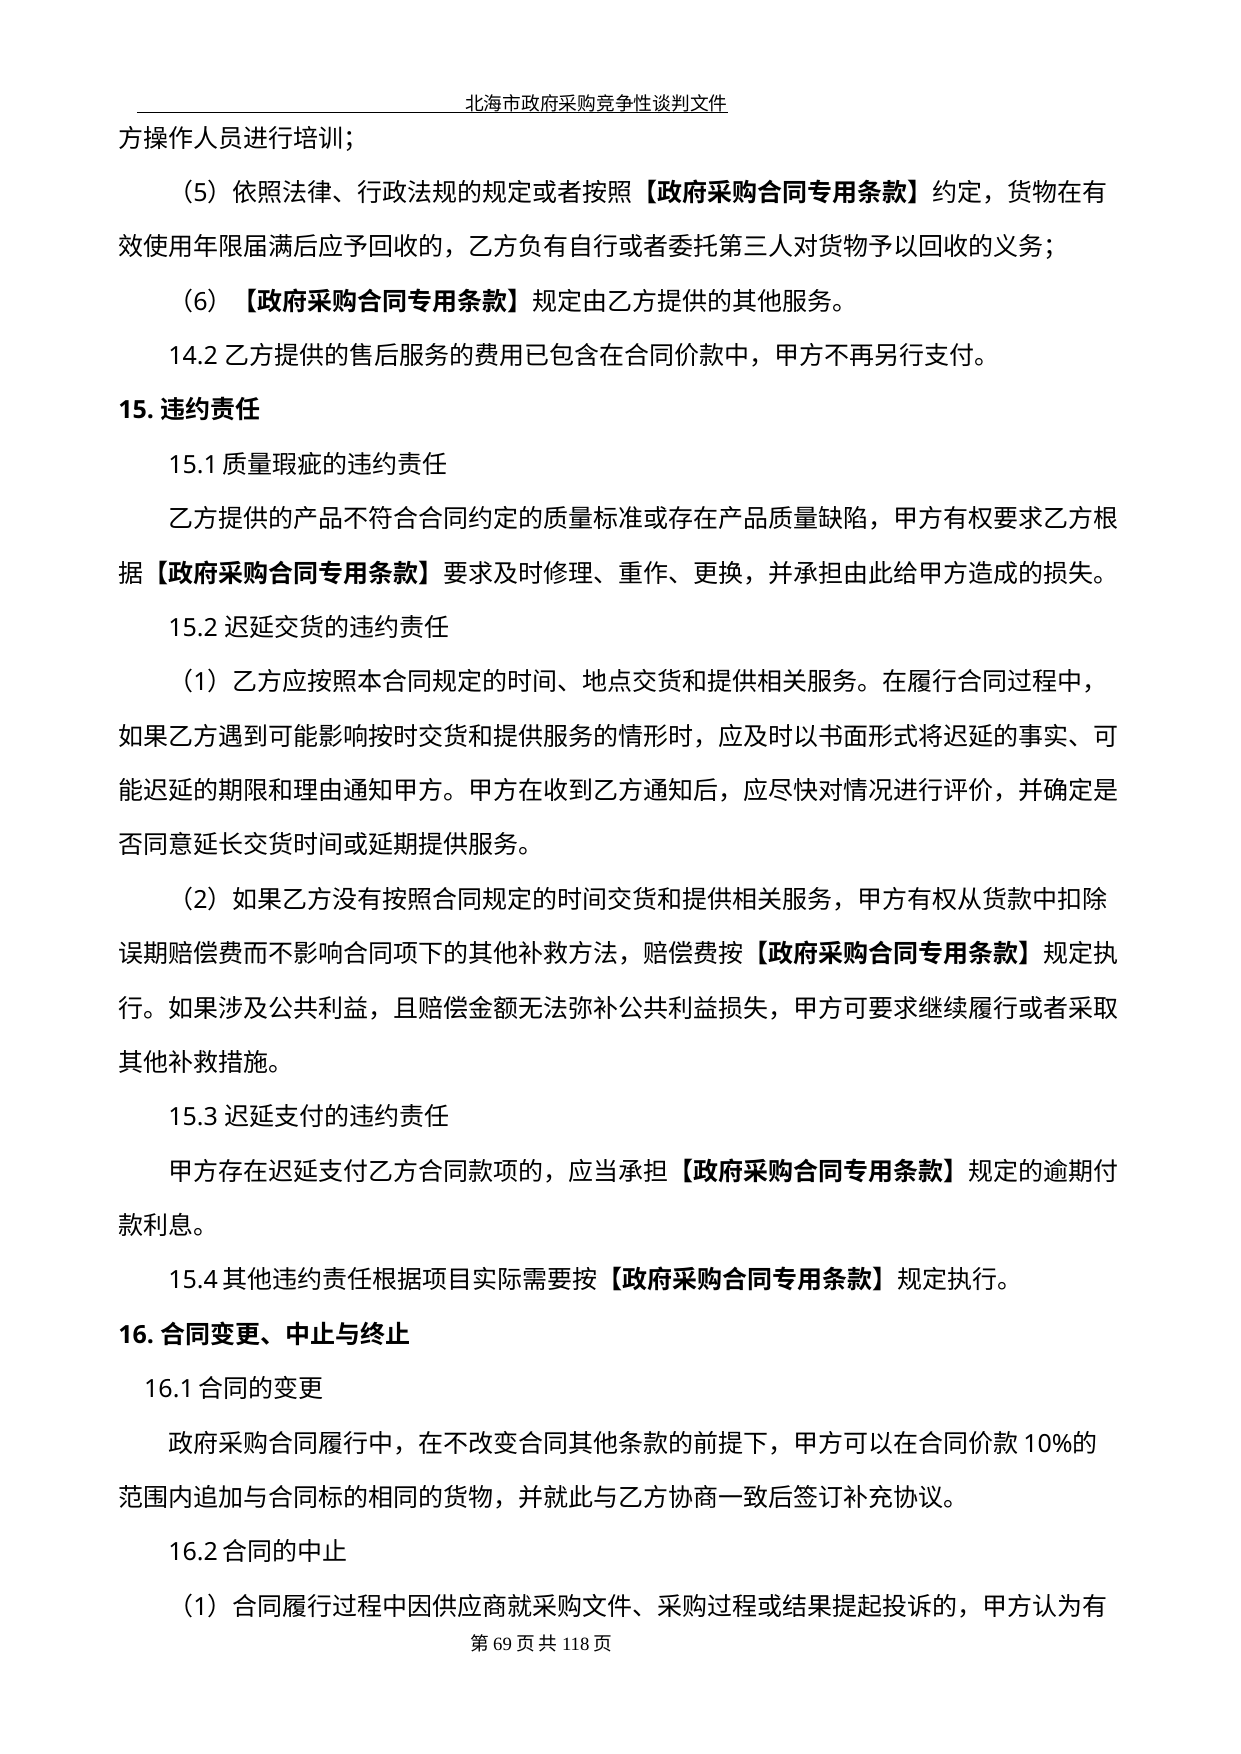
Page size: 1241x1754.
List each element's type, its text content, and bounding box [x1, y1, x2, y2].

text 16. 合同变更、中止与终止 [118, 1314, 1122, 1351]
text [118, 118, 1122, 154]
text 16.2合同的中止 [118, 1532, 1122, 1568]
text （2）如果乙方没有按照合同规定的时间交货和提供相关服务，甲方有权从货款中扣除误期赔偿费而不影响合同项下的其他补救方法，赔偿费按【政府采购合同专用条款】规定执行。如果涉及公共利益，且赔偿金额无法弥补公共利益损失，甲方可要求继续履行或者采取其他补救措施。 [118, 879, 1122, 1079]
text 15.2 迟延交货的违约责任 [118, 607, 1122, 644]
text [118, 1586, 1122, 1622]
text 政府采购合同履行中，在不改变合同其他条款的前提下，甲方可以在合同价款10%的范围内追加与合同标的相同的货物，并就此与乙方协商一致后签订补充协议。 [118, 1423, 1122, 1514]
text （1）乙方应按照本合同规定的时间、地点交货和提供相关服务。在履行合同过程中，如果乙方遇到可能影响按时交货和提供服务的情形时，应及时以书面形式将迟延的事实、可能迟延的期限和理由通知甲方。甲方在收到乙方通知后，应尽快对情况进行评价，并确定是否同意延长交货时间或延期提供服务。 [118, 662, 1122, 861]
text 15. 违约责任 [118, 390, 1122, 426]
text 15.3 迟延支付的违约责任 [118, 1097, 1122, 1133]
text 16.1合同的变更 [118, 1369, 1122, 1405]
text （6）【政府采购合同专用条款】规定由乙方提供的其他服务。 [118, 281, 1122, 317]
text 15.4其他违约责任根据项目实际需要按【政府采购合同专用条款】规定执行。 [118, 1260, 1122, 1296]
text 14.2 乙方提供的售后服务的费用已包含在合同价款中，甲方不再另行支付。 [118, 336, 1122, 372]
text 15.1质量瑕疵的违约责任 [118, 444, 1122, 481]
text （5）依照法律、行政法规的规定或者按照【政府采购合同专用条款】约定，货物在有效使用年限届满后应予回收的，乙方负有自行或者委托第三人对货物予以回收的义务； [118, 172, 1122, 263]
text 甲方存在迟延支付乙方合同款项的，应当承担【政府采购合同专用条款】规定的逾期付款利息。 [118, 1151, 1122, 1242]
text 乙方提供的产品不符合合同约定的质量标准或存在产品质量缺陷，甲方有权要求乙方根据【政府采购合同专用条款】要求及时修理、重作、更换，并承担由此给甲方造成的损失。 [118, 499, 1122, 589]
